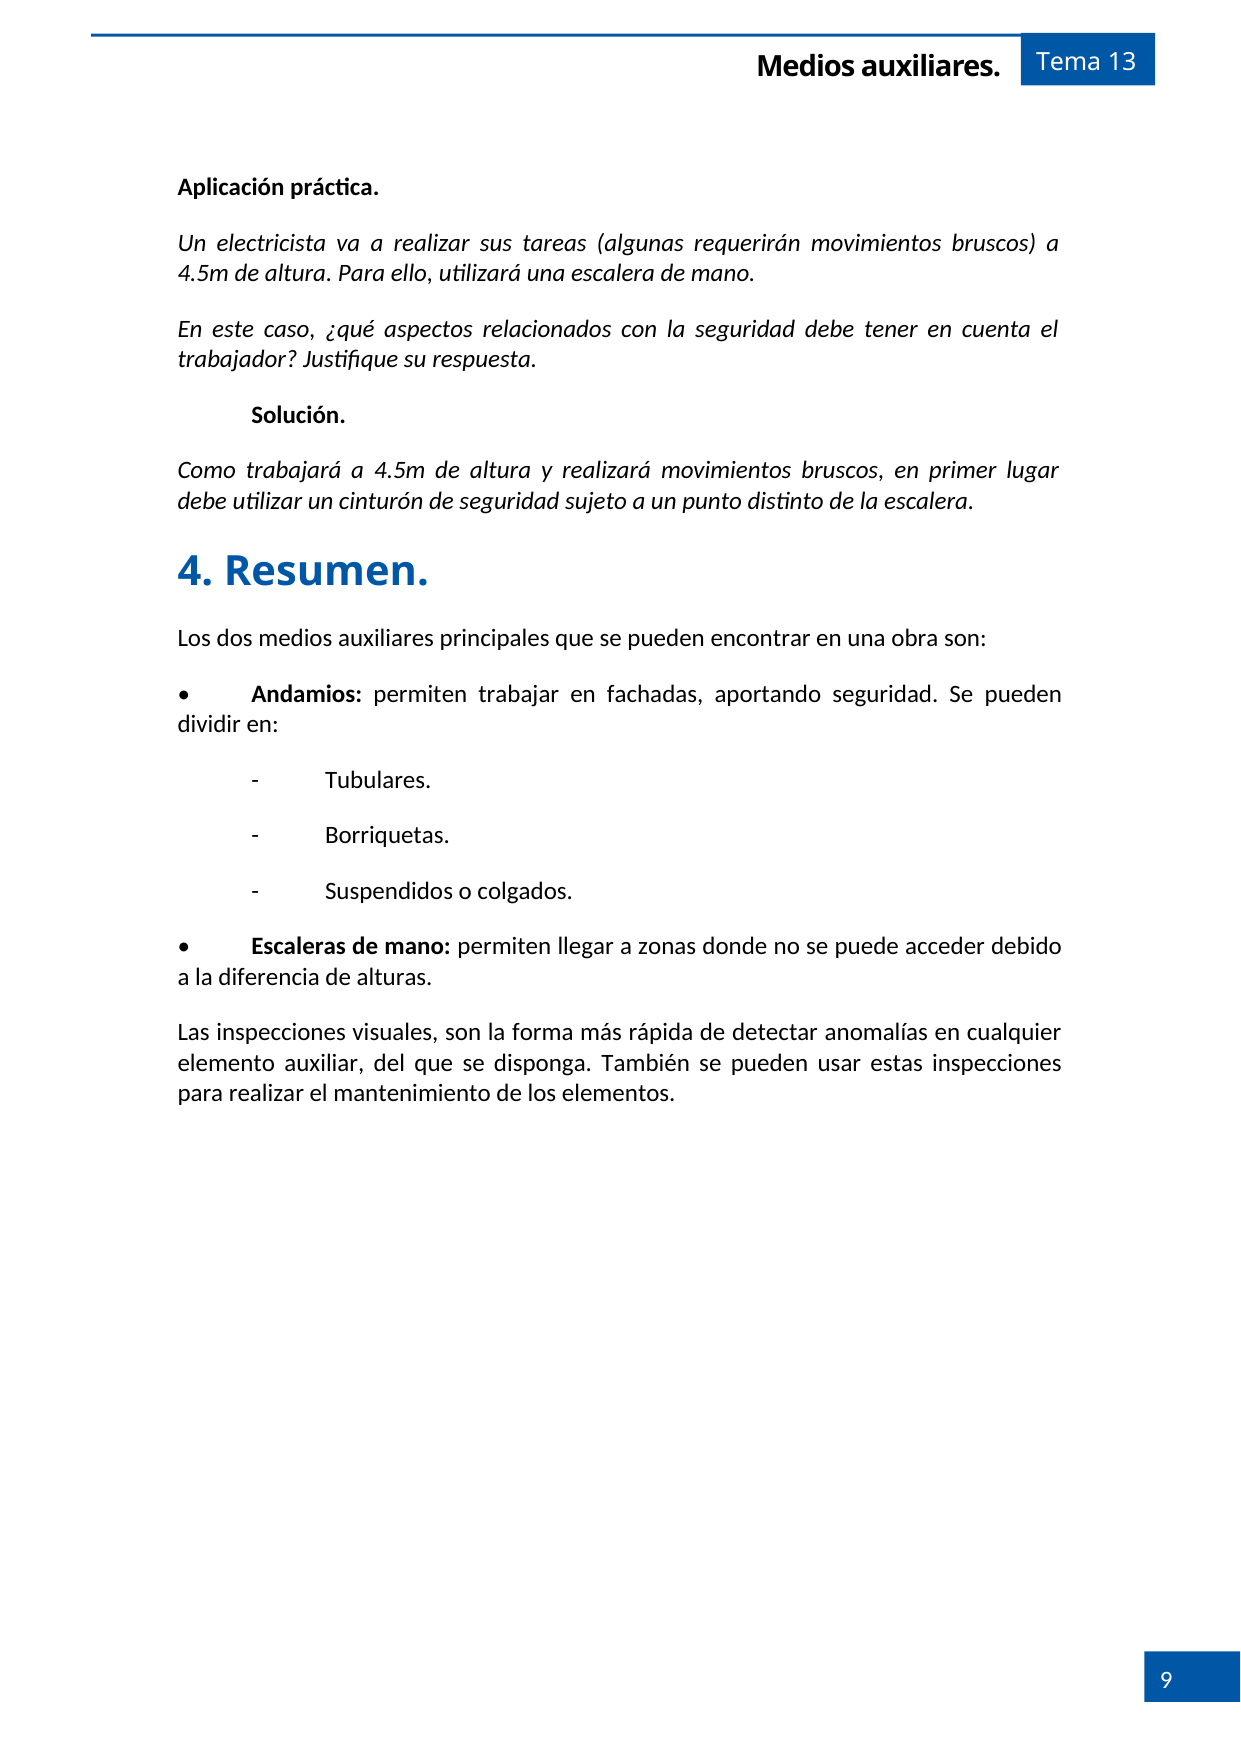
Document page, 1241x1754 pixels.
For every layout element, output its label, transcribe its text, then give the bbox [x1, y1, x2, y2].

text Como trabajará a 4.5m de altura y realizará movimientos bruscos, en primer lugar debe utilizar un cinturón de seguridad sujeto a un punto distinto de la escalera. [177, 454, 1063, 516]
text Los dos medios auxiliares principales que se pueden encontrar en una obra son: [177, 622, 1063, 653]
text Las inspecciones visuales, son la forma más rápida de detectar anomalías en cualquier elemento auxiliar, del que se disponga. También se pueden usar estas inspecciones para realizar el mantenimiento de los elementos. [177, 1017, 1063, 1108]
text - Borriquetas. [177, 819, 1063, 850]
text - Suspendidos o colgados. [177, 875, 1063, 906]
text Un electricista va a realizar sus tareas (algunas requerirán movimientos bruscos) a 4.5m de altura. Para ello, utilizará una escalera de mano. [177, 227, 1063, 288]
subtitle 4. Resumen. [177, 541, 1063, 597]
text Solución. [177, 399, 1063, 429]
text - Tubulares. [177, 764, 1063, 794]
text En este caso, ¿qué aspectos relacionados con la seguridad debe tener en cuenta el trabajador? Justifique su respuesta. [177, 313, 1063, 374]
text Aplicación práctica. [177, 171, 1063, 202]
text • Escaleras de mano: permiten llegar a zonas donde no se puede acceder debido a la diferencia de alturas. [177, 931, 1063, 992]
text • Andamios: permiten trabajar en fachadas, aportando seguridad. Se pueden dividir en: [177, 678, 1063, 739]
